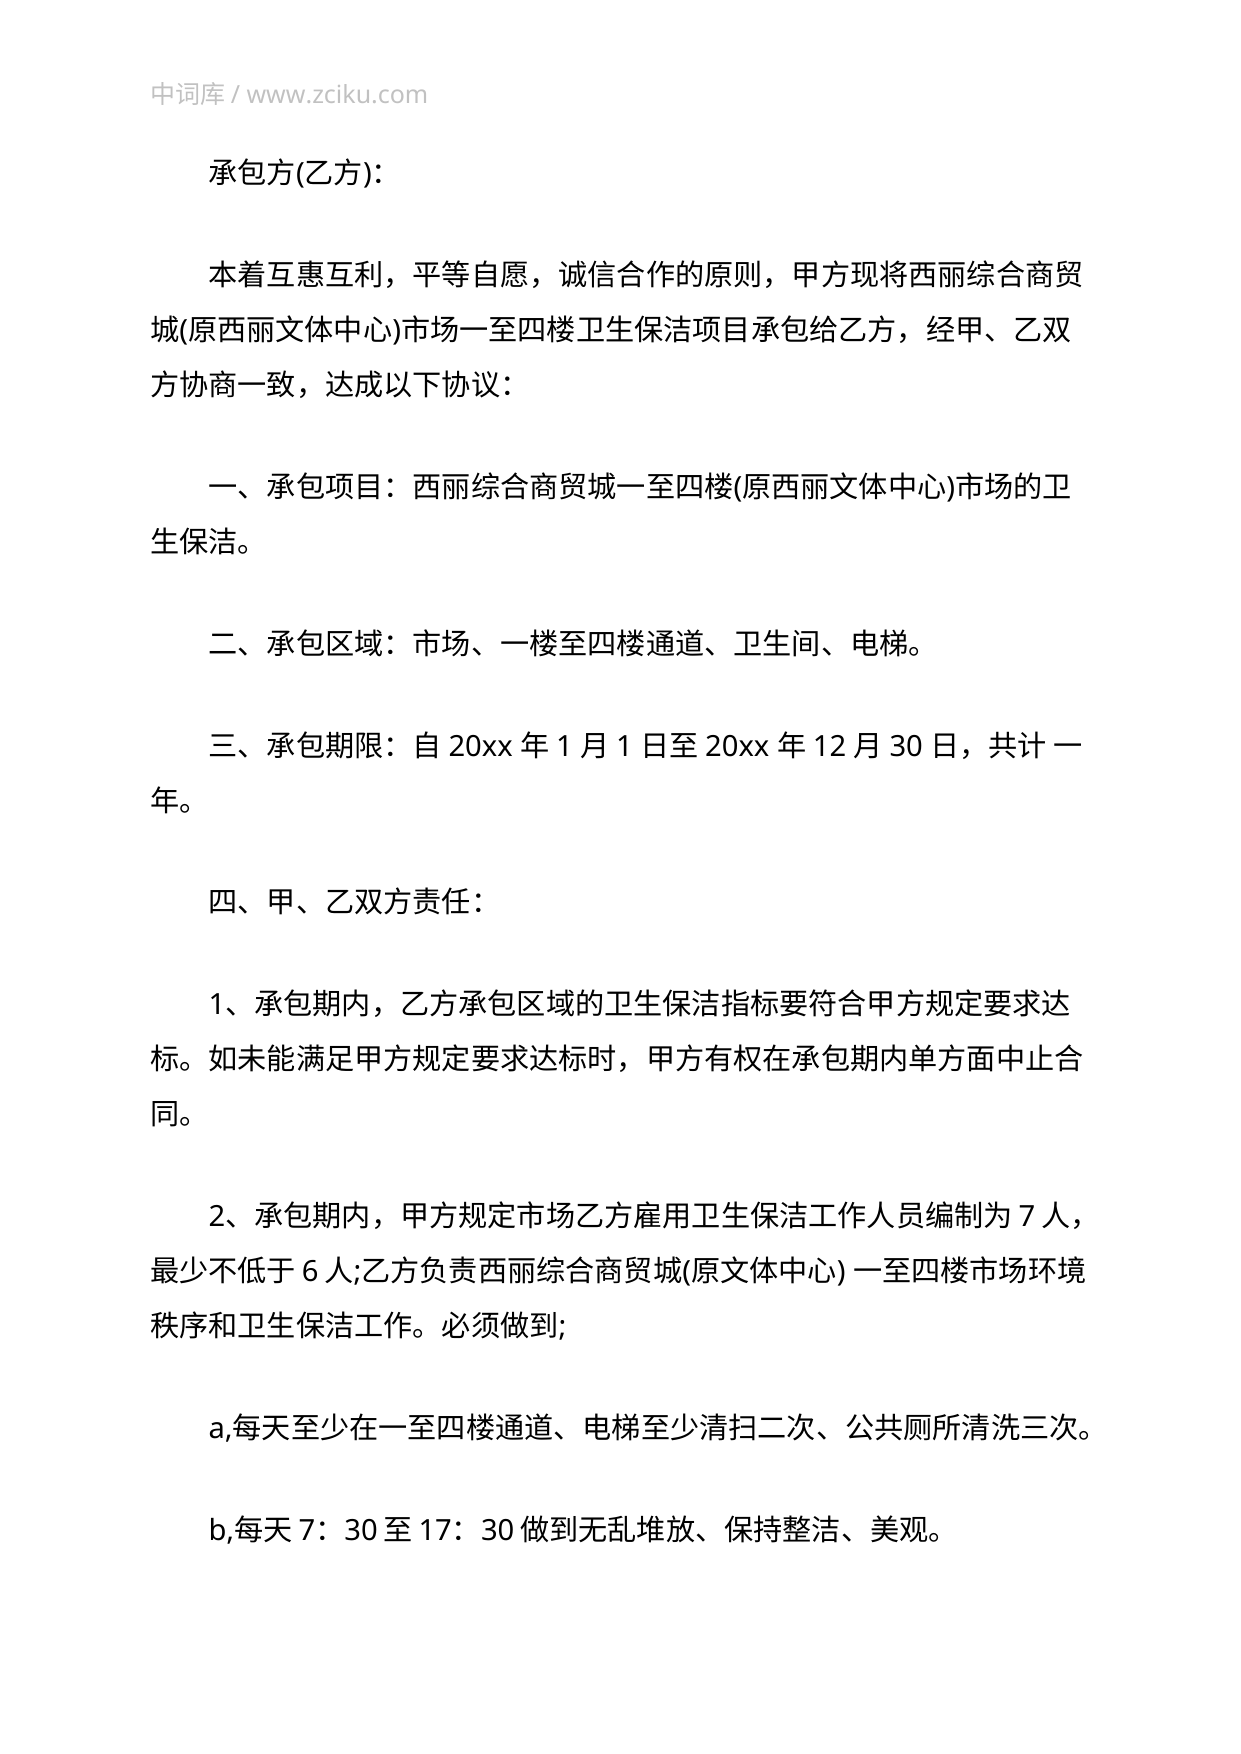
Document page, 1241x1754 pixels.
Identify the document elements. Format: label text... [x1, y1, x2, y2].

text 承包方(乙方)： [150, 150, 1090, 192]
text 四、甲、乙双方责任： [150, 879, 1090, 921]
text 一、承包项目：西丽综合商贸城一至四楼(原西丽文体中心)市场的卫生保洁。 [150, 464, 1090, 561]
text 二、承包区域：市场、一楼至四楼通道、卫生间、电梯。 [150, 620, 1090, 663]
text 三、承包期限：自 20xx 年 1 月 1 日至 20xx 年 12 月 30 日，共计 一 年。 [150, 722, 1090, 819]
text b,每天7：30至17：30做到无乱堆放、保持整洁、美观。 [150, 1506, 1090, 1549]
text 本着互惠互利，平等自愿，诚信合作的原则，甲方现将西丽综合商贸城(原西丽文体中心)市场一至四楼卫生保洁项目承包给乙方，经甲、乙双方协商一致，达成以下协议： [150, 252, 1090, 404]
text 1、承包期内，乙方承包区域的卫生保洁指标要符合甲方规定要求达标。如未能满足甲方规定要求达标时，甲方有权在承包期内单方面中止合同。 [150, 981, 1090, 1133]
text a,每天至少在一至四楼通道、电梯至少清扫二次、公共厕所清洗三次。 [150, 1404, 1090, 1447]
text 2、承包期内，甲方规定市场乙方雇用卫生保洁工作人员编制为7人，最少不低于6人;乙方负责西丽综合商贸城(原文体中心) 一至四楼市场环境秩序和卫生保洁工作。必须做到; [150, 1192, 1090, 1345]
